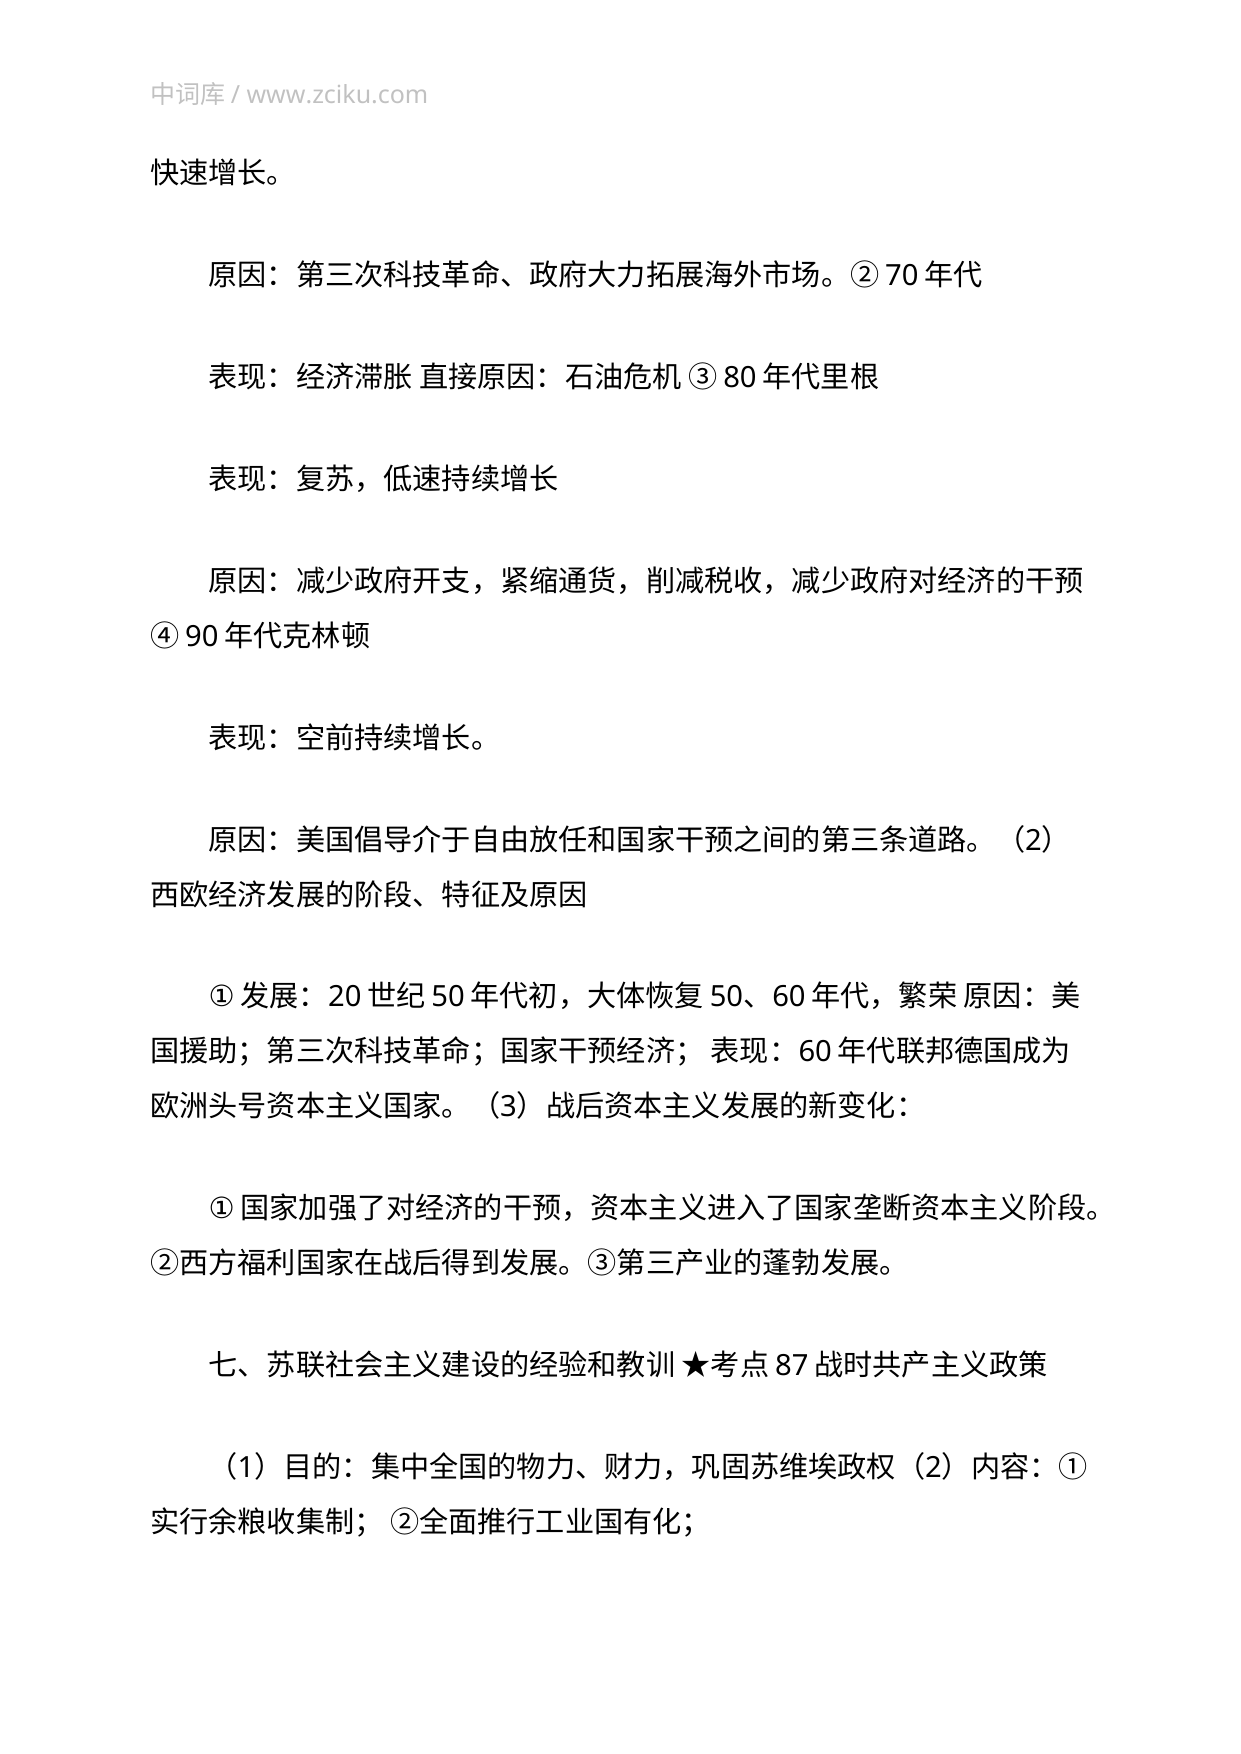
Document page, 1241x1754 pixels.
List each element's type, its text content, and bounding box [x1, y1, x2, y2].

text 七、苏联社会主义建设的经验和教训 ★考点87战时共产主义政策 [150, 1342, 1090, 1384]
text 原因：减少政府开支，紧缩通货，削减税收，减少政府对经济的干预 ④90年代克林顿 [150, 557, 1090, 655]
text 原因：第三次科技革命、政府大力拓展海外市场。②70年代 [150, 252, 1090, 294]
text 表现：经济滞胀 直接原因：石油危机 ③80年代里根 [150, 354, 1090, 396]
text ①发展：20世纪50年代初，大体恢复50、60年代，繁荣 原因：美国援助；第三次科技革命；国家干预经济； 表现：60年代联邦德国成为欧洲头号资本主义国家。（3）战后资本主义发展的新变化： [150, 973, 1090, 1125]
text ①国家加强了对经济的干预，资本主义进入了国家垄断资本主义阶段。②西方福利国家在战后得到发展。③第三产业的蓬勃发展。 [150, 1185, 1090, 1282]
text （1）目的：集中全国的物力、财力，巩固苏维埃政权（2）内容：①实行余粮收集制； ②全面推行工业国有化； [150, 1444, 1090, 1541]
text 表现：空前持续增长。 [150, 714, 1090, 757]
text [150, 150, 1090, 192]
text 原因：美国倡导介于自由放任和国家干预之间的第三条道路。（2）西欧经济发展的阶段、特征及原因 [150, 816, 1090, 913]
text 表现：复苏，低速持续增长 [150, 456, 1090, 498]
